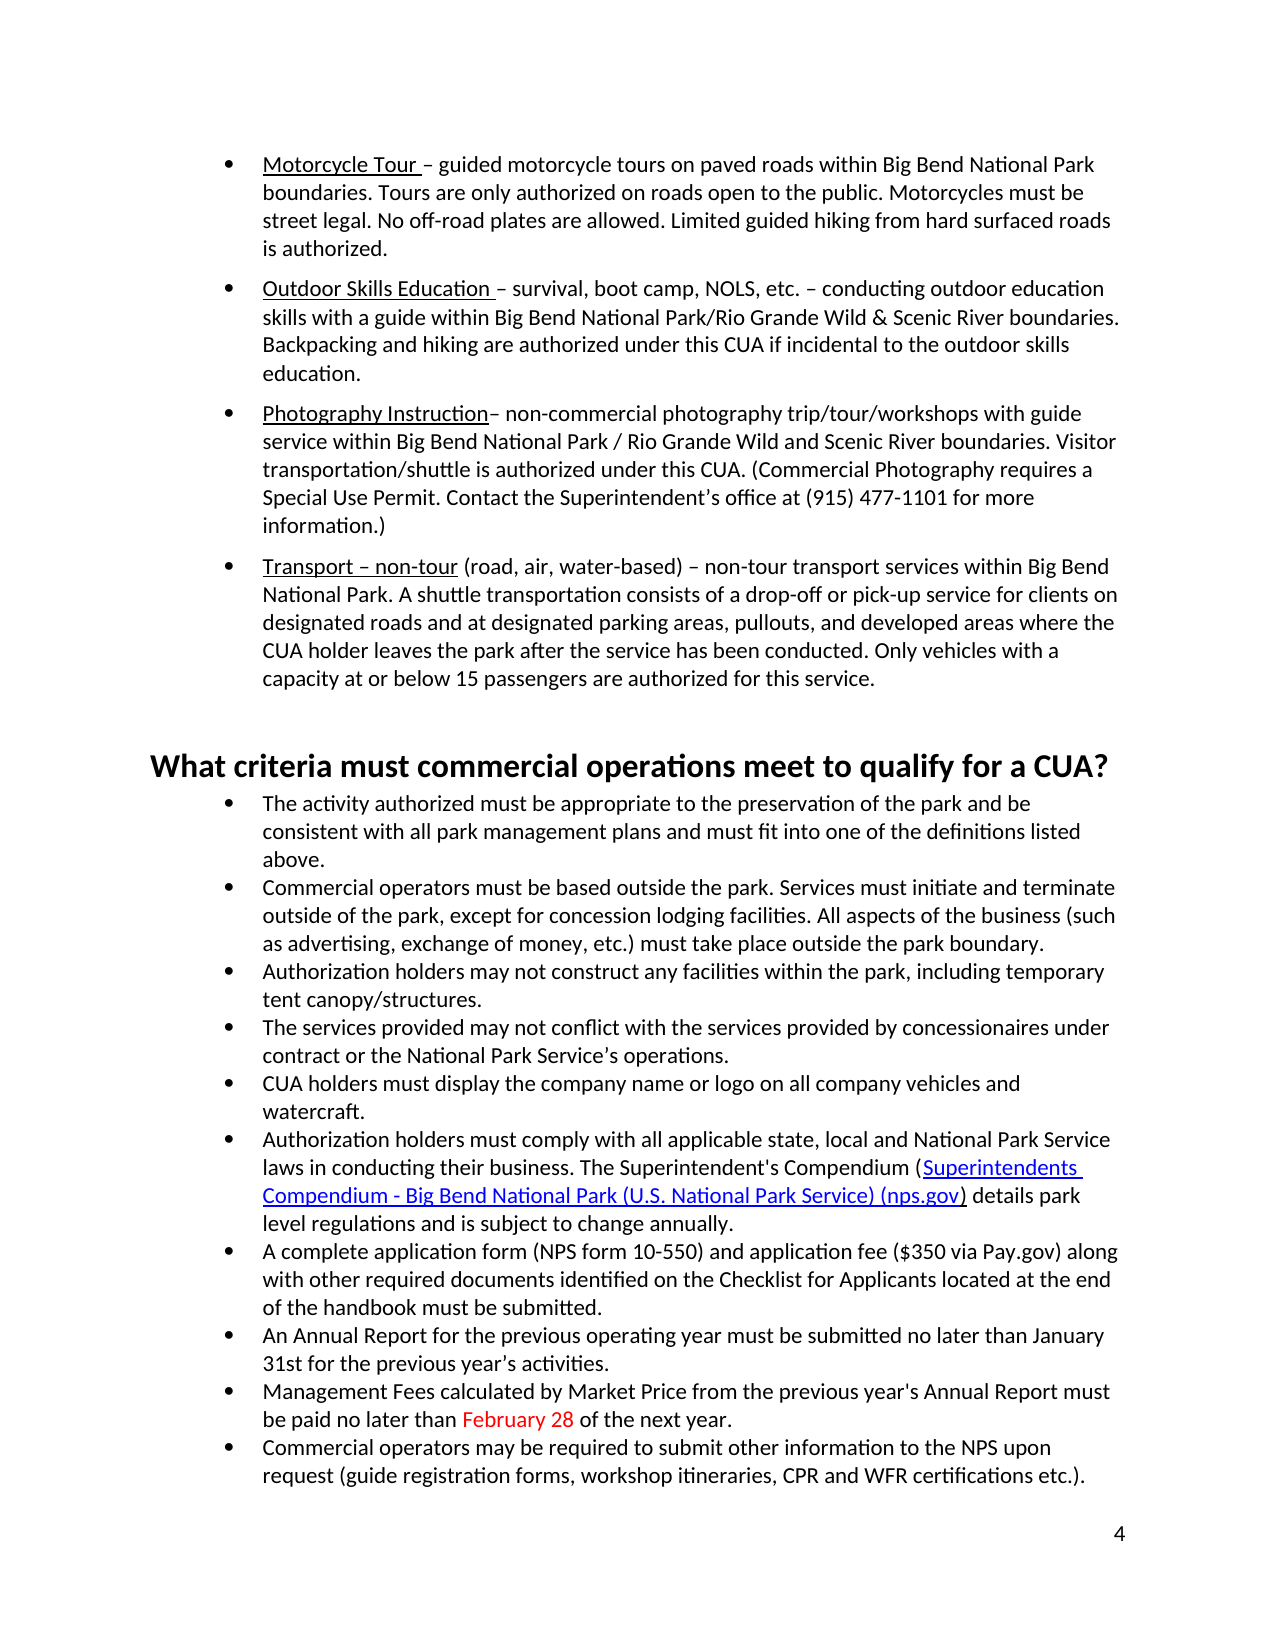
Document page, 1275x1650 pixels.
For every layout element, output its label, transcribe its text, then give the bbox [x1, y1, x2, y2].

list CUA holders must display the company name or logo on all company vehicles and watercraft. [225, 1069, 1125, 1125]
list Commercial operators must be based outside the park. Services must initiate and terminate outside of the park, except for concession lodging facilities. All aspects of the business (such as advertising, exchange of money, etc.) must take place outside the park boundary. [225, 873, 1125, 957]
list Motorcycle Tour – guided motorcycle tours on paved roads within Big Bend National Park boundaries. Tours are only authorized on roads open to the public. Motorcycles must be street legal. No off-road plates are allowed. Limited guided hiking from hard surfaced roads is authorized. [225, 150, 1125, 262]
list A complete application form (NPS form 10-550) and application fee ($350 via Pay.gov) along with other required documents identified on the Checklist for Applicants located at the end of the handbook must be submitted. [225, 1237, 1125, 1321]
list Management Fees calculated by Market Price from the previous year's Annual Report must be paid no later than February 28 of the next year. [225, 1377, 1125, 1433]
list The activity authorized must be appropriate to the preservation of the park and be consistent with all park management plans and must fit into one of the definitions listed above. [225, 789, 1125, 873]
list Photography Instruction– non-commercial photography trip/tour/workshops with guide service within Big Bend National Park / Rio Grande Wild and Scenic River boundaries. Visitor transportation/shuttle is authorized under this CUA. (Commercial Photography requires a Special Use Permit. Contact the Superintendent’s office at (915) 477-1101 for more information.) [225, 399, 1125, 539]
list An Annual Report for the previous operating year must be submitted no later than January 31st for the previous year’s activities. [225, 1321, 1125, 1377]
text What criteria must commercial operations meet to qualify for a CUA? [150, 745, 1125, 786]
list Authorization holders must comply with all applicable state, local and National Park Service laws in conducting their business. The Superintendent's Compendium (Superintendents Compendium - Big Bend National Park (U.S. National Park Service) (nps.gov) details park level regulations and is subject to change annually. [225, 1125, 1125, 1237]
list Transport – non-tour (road, air, water-based) – non-tour transport services within Big Bend National Park. A shuttle transportation consists of a drop-off or pick-up service for clients on designated roads and at designated parking areas, pullouts, and developed areas where the CUA holder leaves the park after the service has been conducted. Only vehicles with a capacity at or below 15 passengers are authorized for this service. [225, 552, 1125, 692]
list Outdoor Skills Education – survival, boot camp, NOLS, etc. – conducting outdoor education skills with a guide within Big Bend National Park/Rio Grande Wild & Scenic River boundaries. Backpacking and hiking are authorized under this CUA if incidental to the outdoor skills education. [225, 274, 1125, 387]
list Authorization holders may not construct any facilities within the park, including temporary tent canopy/structures. [225, 957, 1125, 1013]
list Commercial operators may be required to submit other information to the NPS upon request (guide registration forms, workshop itineraries, CPR and WFR certifications etc.). [225, 1433, 1125, 1489]
list The services provided may not conflict with the services provided by concessionaires under contract or the National Park Service’s operations. [225, 1013, 1125, 1069]
